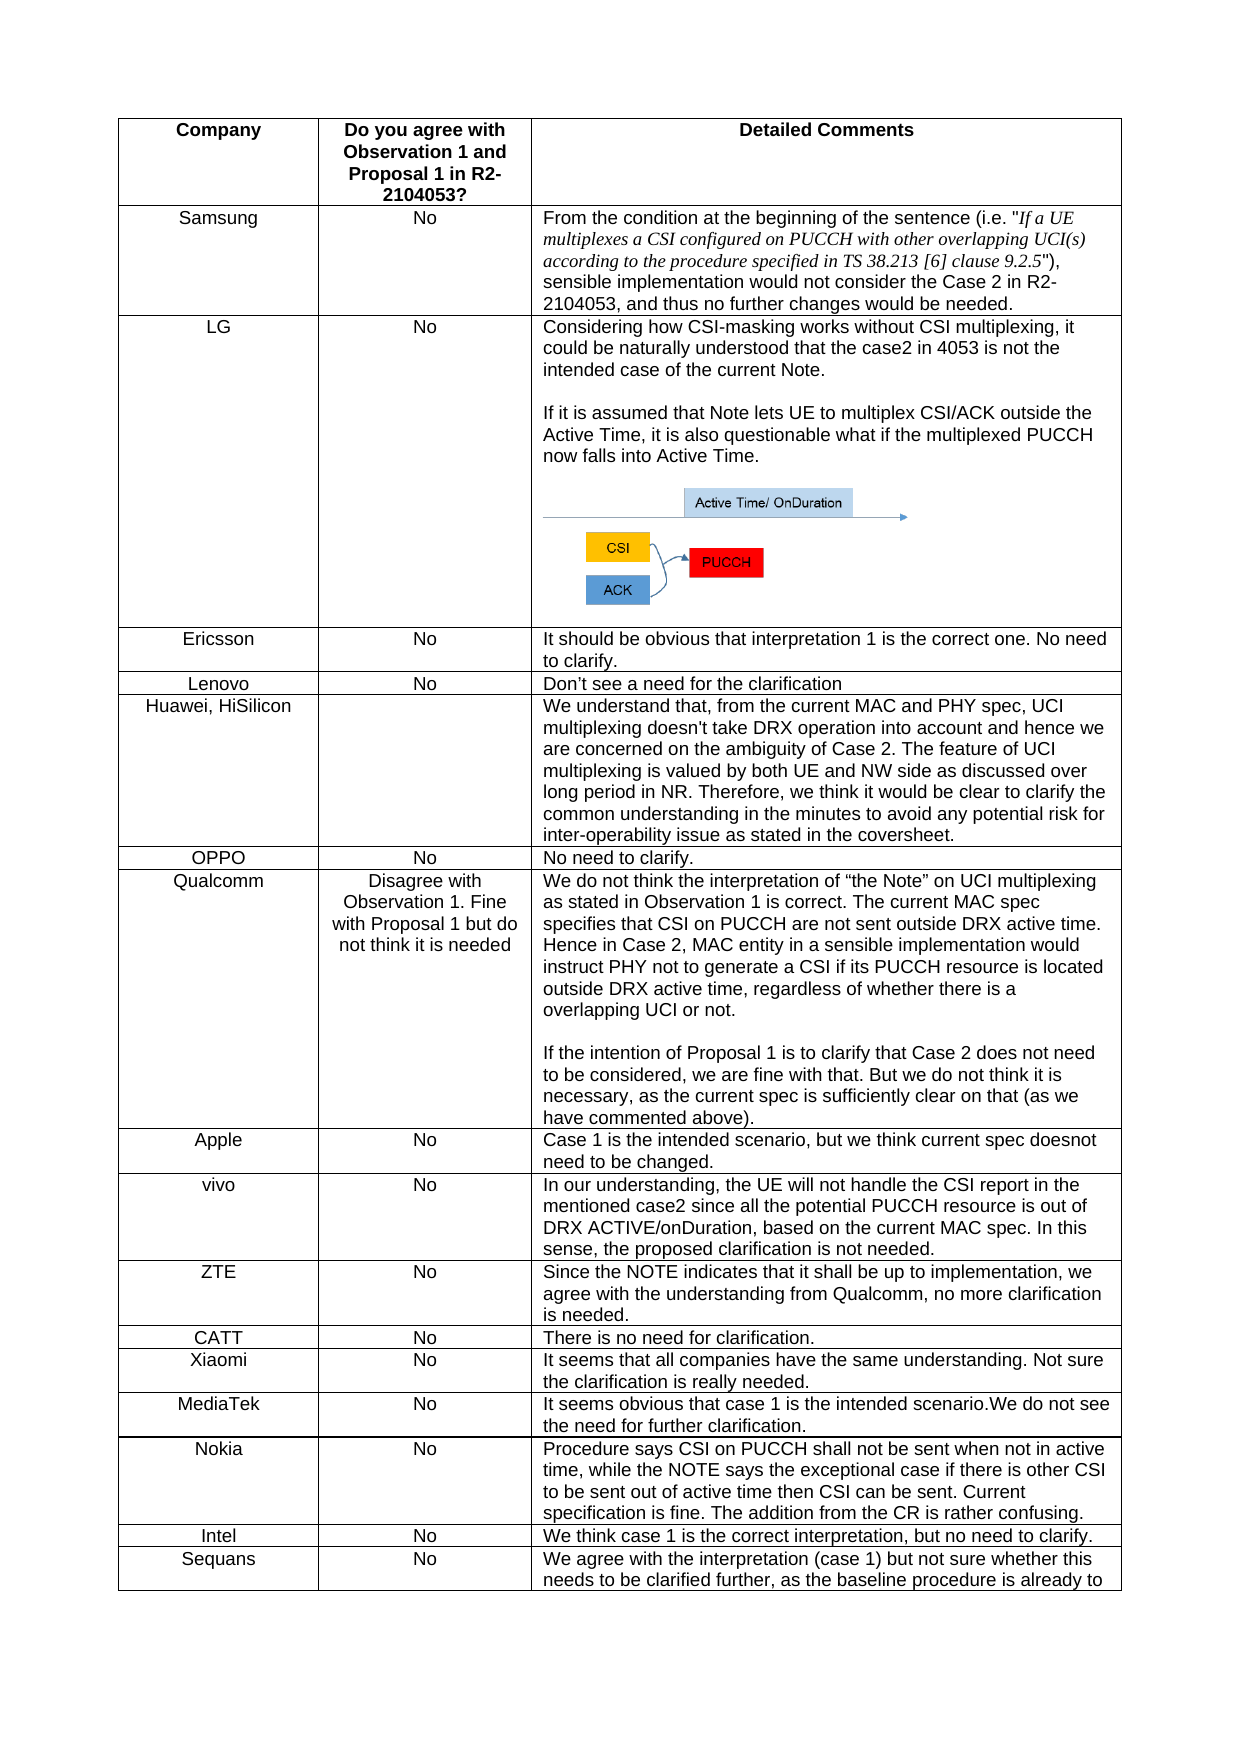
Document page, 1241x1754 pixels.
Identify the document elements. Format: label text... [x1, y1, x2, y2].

table_cell In our understanding, the UE will not handle the CSI report in the mentioned case2 since all the potential PUCCH resource is out of DRX ACTIVE/onDuration, based on the current MAC spec. In this sense, the proposed clarification is not needed. [532, 1174, 1121, 1260]
table_cell It seems that all companies have the same understanding. Not sure the clarification is really needed. [532, 1349, 1121, 1392]
table_cell There is no need for clarification. [532, 1326, 1121, 1348]
table_cell No [319, 206, 531, 314]
table_cell Ericsson [119, 628, 318, 671]
table_cell Nokia [119, 1438, 318, 1524]
table_cell Intel [119, 1525, 318, 1546]
table_cell We understand that, from the current MAC and PHY spec, UCI multiplexing doesn't take DRX operation into account and hence we are concerned on the ambiguity of Case 2. The feature of UCI multiplexing is valued by both UE and NW side as discussed over long period in NR. Therefore, we think it would be clear to clarify the common understanding in the minutes to avoid any potential risk for inter-operability issue as stated in the coversheet. [532, 695, 1121, 846]
table_cell LG [119, 316, 318, 627]
table_header Detailed Comments [532, 119, 1121, 205]
table_header Company [119, 119, 318, 205]
table_cell No [319, 1261, 531, 1325]
table_cell No [319, 1349, 531, 1392]
table_cell Disagree with Observation 1. Fine with Proposal 1 but do not think it is needed [319, 870, 531, 1128]
table_cell [319, 695, 531, 846]
table_cell Since the NOTE indicates that it shall be up to implementation, we agree with the understanding from Qualcomm, no more clarification is needed. [532, 1261, 1121, 1325]
table_cell It seems obvious that case 1 is the intended scenario.We do not see the need for further clarification. [532, 1393, 1121, 1436]
table_cell ZTE [119, 1261, 318, 1325]
table_cell No [319, 1129, 531, 1172]
table_cell No [319, 1525, 531, 1546]
table_cell Case 1 is the intended scenario, but we think current spec doesnot need to be changed. [532, 1129, 1121, 1172]
table_cell MediaTek [119, 1393, 318, 1436]
table_cell No [319, 628, 531, 671]
table_cell No [319, 1393, 531, 1436]
table_cell Huawei, HiSilicon [119, 695, 318, 846]
table_cell No [319, 1547, 531, 1590]
table_cell OPPO [119, 847, 318, 868]
table_cell vivo [119, 1174, 318, 1260]
table_cell No [319, 1174, 531, 1260]
table_cell Lenovo [119, 672, 318, 694]
table_cell Procedure says CSI on PUCCH shall not be sent when not in active time, while the NOTE says the exceptional case if there is other CSI to be sent out of active time then CSI can be sent. Current specification is fine. The addition from the CR is rather confusing. [532, 1438, 1121, 1524]
table_header Do you agree with Observation 1 and Proposal 1 in R2-2104053? [319, 119, 531, 205]
table_cell No [319, 316, 531, 627]
table_cell No [319, 1326, 531, 1348]
table_cell Don’t see a need for the clarification [532, 672, 1121, 694]
table_cell No [319, 672, 531, 694]
picture [542, 488, 916, 606]
table_cell Xiaomi [119, 1349, 318, 1392]
table_cell We do not think the interpretation of “the Note” on UCI multiplexing as stated in Observation 1 is correct. The current MAC spec specifies that CSI on PUCCH are not sent outside DRX active time. Hence in Case 2, MAC entity in a sensible implementation would instruct PHY not to generate a CSI if its PUCCH resource is located outside DRX active time, regardless of whether there is a overlapping UCI or not. If the intention of Proposal 1 is to clarify that Case 2 does not need to be considered, we are fine with that. But we do not think it is necessary, as the current spec is sufficiently clear on that (as we have commented above). [532, 870, 1121, 1128]
table_cell It should be obvious that interpretation 1 is the correct one. No need to clarify. [532, 628, 1121, 671]
table_cell We think case 1 is the correct interpretation, but no need to clarify. [532, 1525, 1121, 1546]
table_cell Sequans [119, 1547, 318, 1590]
table_cell No [319, 847, 531, 868]
table_cell From the condition at the beginning of the sentence (i.e. "If a UE multiplexes a CSI configured on PUCCH with other overlapping UCI(s) according to the procedure specified in TS 38.213 [6] clause 9.2.5"), sensible implementation would not consider the Case 2 in R2-2104053, and thus no further changes would be needed. [532, 206, 1121, 314]
table_cell Apple [119, 1129, 318, 1172]
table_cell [532, 1547, 1121, 1590]
table_cell Qualcomm [119, 870, 318, 1128]
table_cell CATT [119, 1326, 318, 1348]
table_cell Considering how CSI-masking works without CSI multiplexing, it could be naturally understood that the case2 in 4053 is not the intended case of the current Note. If it is assumed that Note lets UE to multiplex CSI/ACK outside the Active Time, it is also questionable what if the multiplexed PUCCH now falls into Active Time. [532, 316, 1121, 627]
table_cell No need to clarify. [532, 847, 1121, 868]
table_cell Samsung [119, 206, 318, 314]
table_cell No [319, 1438, 531, 1524]
